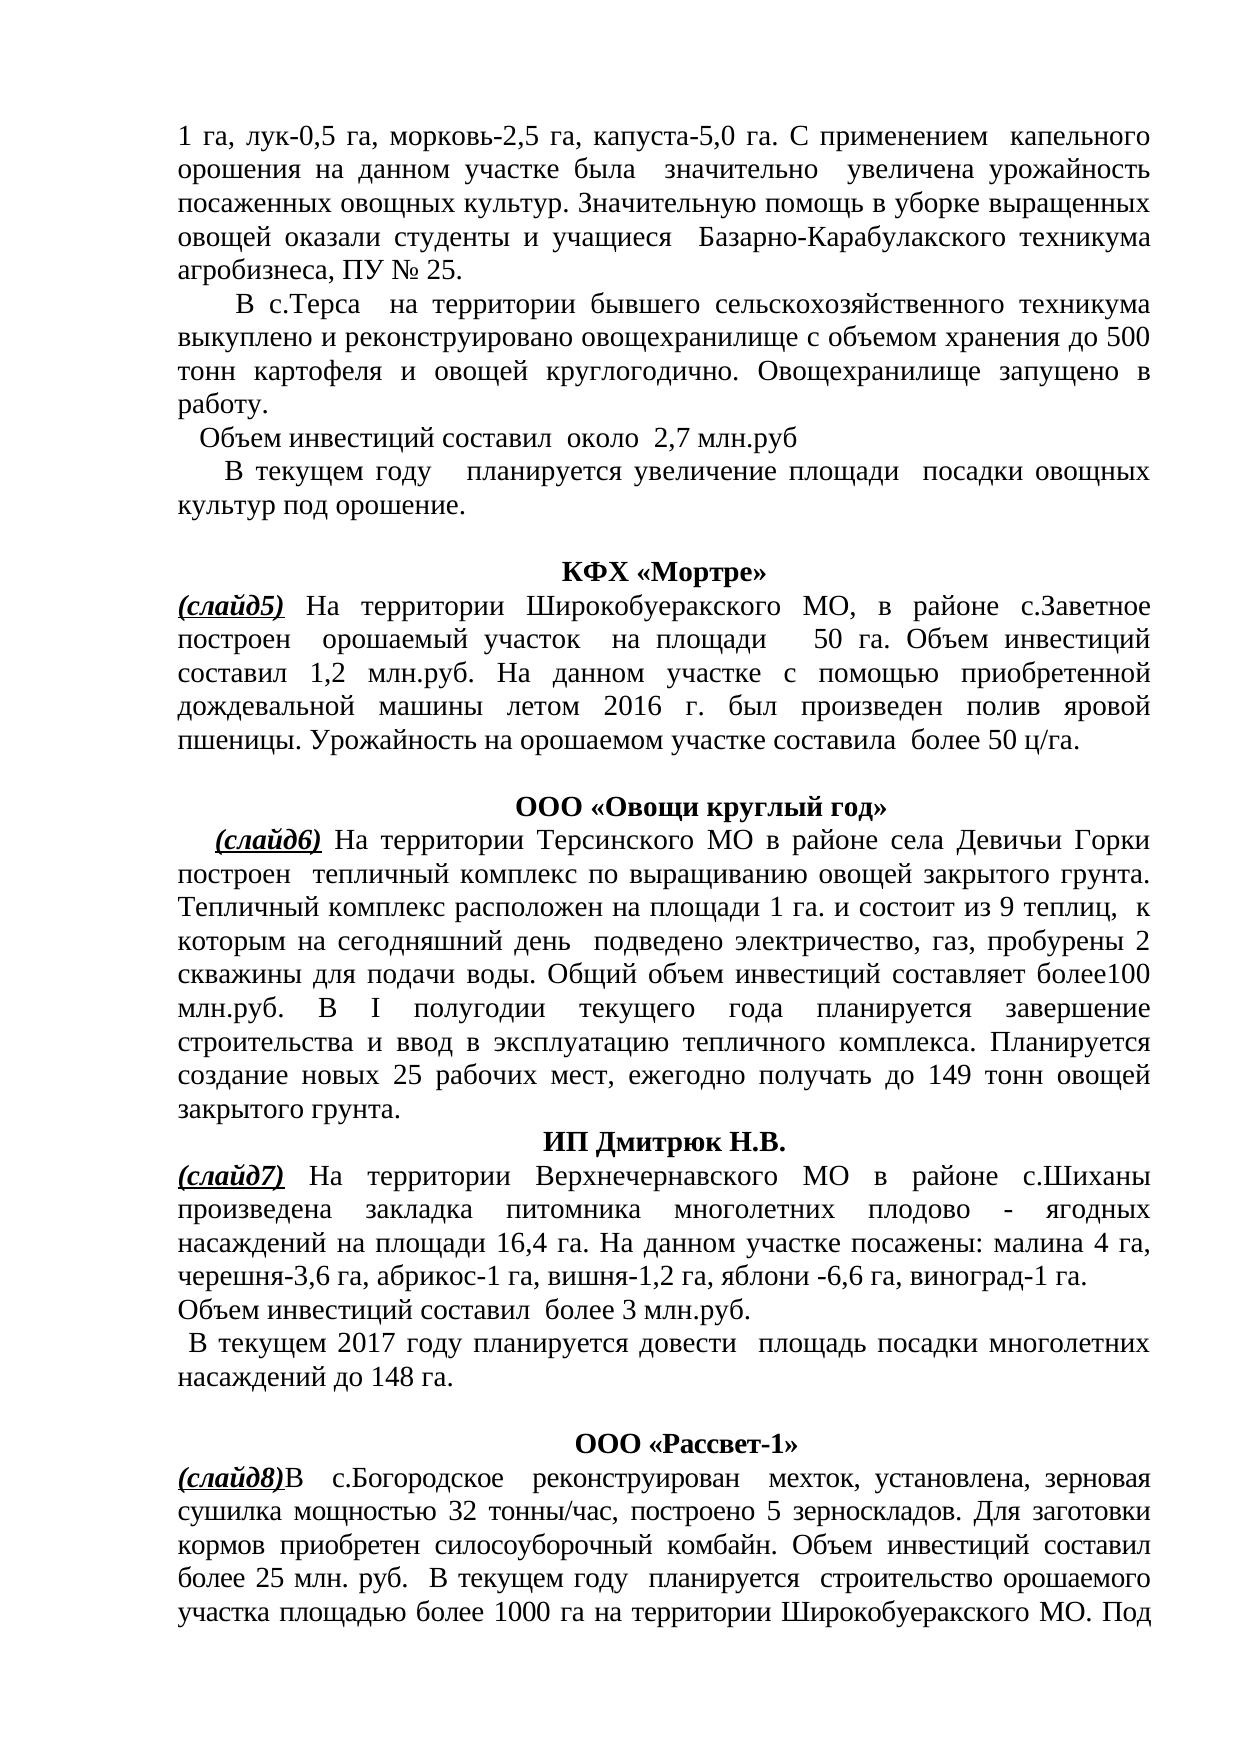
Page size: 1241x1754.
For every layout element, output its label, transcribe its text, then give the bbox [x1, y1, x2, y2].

text Объем инвестиций составил более 3 млн.руб. [177, 1292, 1152, 1326]
text (слайд5) На территории Широкобуеракского МО, в районе с.Заветное построен орошаемый участок на площади 50 га. Объем инвестиций составил 1,2 млн.руб. На данном участке с помощью приобретенной дождевальной машины летом 2016 г. был произведен полив яровой пшеницы. Урожайность на орошаемом участке составила более 50 ц/га. [177, 588, 1152, 755]
text В текущем году планируется увеличение площади посадки овощных культур под орошение. [177, 453, 1152, 521]
text В с.Терса на территории бывшего сельскохозяйственного техникума выкуплено и реконструировано овощехранилище с объемом хранения до 500 тонн картофеля и овощей круглогодично. Овощехранилище запущено в работу. [177, 286, 1152, 420]
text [177, 1460, 1152, 1627]
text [177, 118, 1152, 286]
text КФХ «Мортре» [177, 554, 1152, 588]
text (слайд6) На территории Терсинского МО в районе села Девичьи Горки построен тепличный комплекс по выращиванию овощей закрытого грунта. Тепличный комплекс расположен на площади 1 га. и состоит из 9 теплиц, к которым на сегодняшний день подведено электричество, газ, пробурены 2 скважины для подачи воды. Общий объем инвестиций составляет более100 млн.руб. В I полугодии текущего года планируется завершение строительства и ввод в эксплуатацию тепличного комплекса. Планируется создание новых 25 рабочих мест, ежегодно получать до 149 тонн овощей закрытого грунта. [177, 822, 1152, 1124]
text ООО «Овощи круглый год» [177, 789, 1152, 822]
text ООО «Рассвет-1» [177, 1426, 1152, 1460]
text Объем инвестиций составил около 2,7 млн.руб [177, 420, 1152, 453]
text В текущем 2017 году планируется довести площадь посадки многолетних насаждений до 148 га. [177, 1326, 1152, 1393]
text ИП Дмитрюк Н.В. [177, 1124, 1152, 1158]
text (слайд7) На территории Верхнечернавского МО в районе с.Шиханы произведена закладка питомника многолетних плодово - ягодных насаждений на площади 16,4 га. На данном участке посажены: малина 4 га, черешня-3,6 га, абрикос-1 га, вишня-1,2 га, яблони -6,6 га, виноград-1 га. [177, 1158, 1152, 1292]
